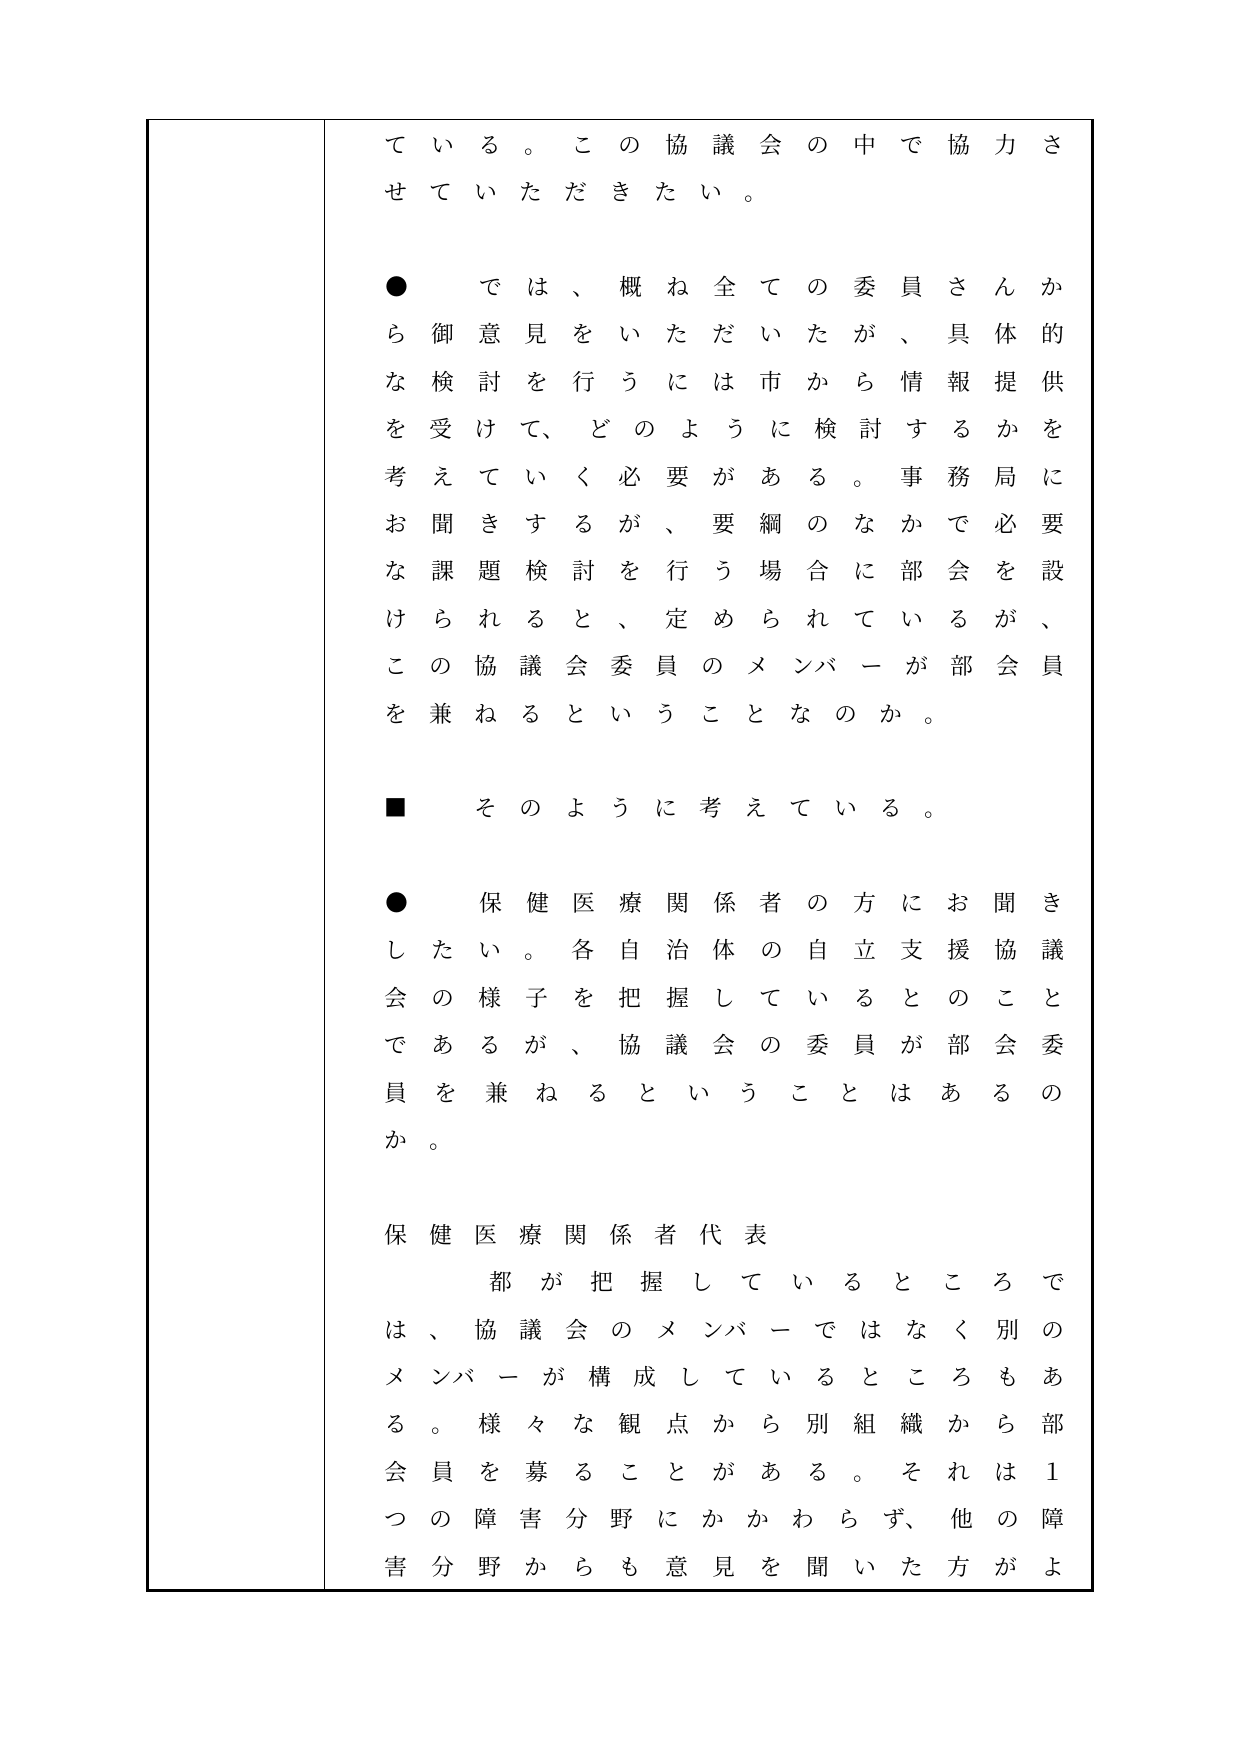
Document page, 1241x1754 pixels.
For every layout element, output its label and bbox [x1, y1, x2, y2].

table_cell [325, 120, 1091, 1589]
table_cell [149, 120, 324, 1589]
